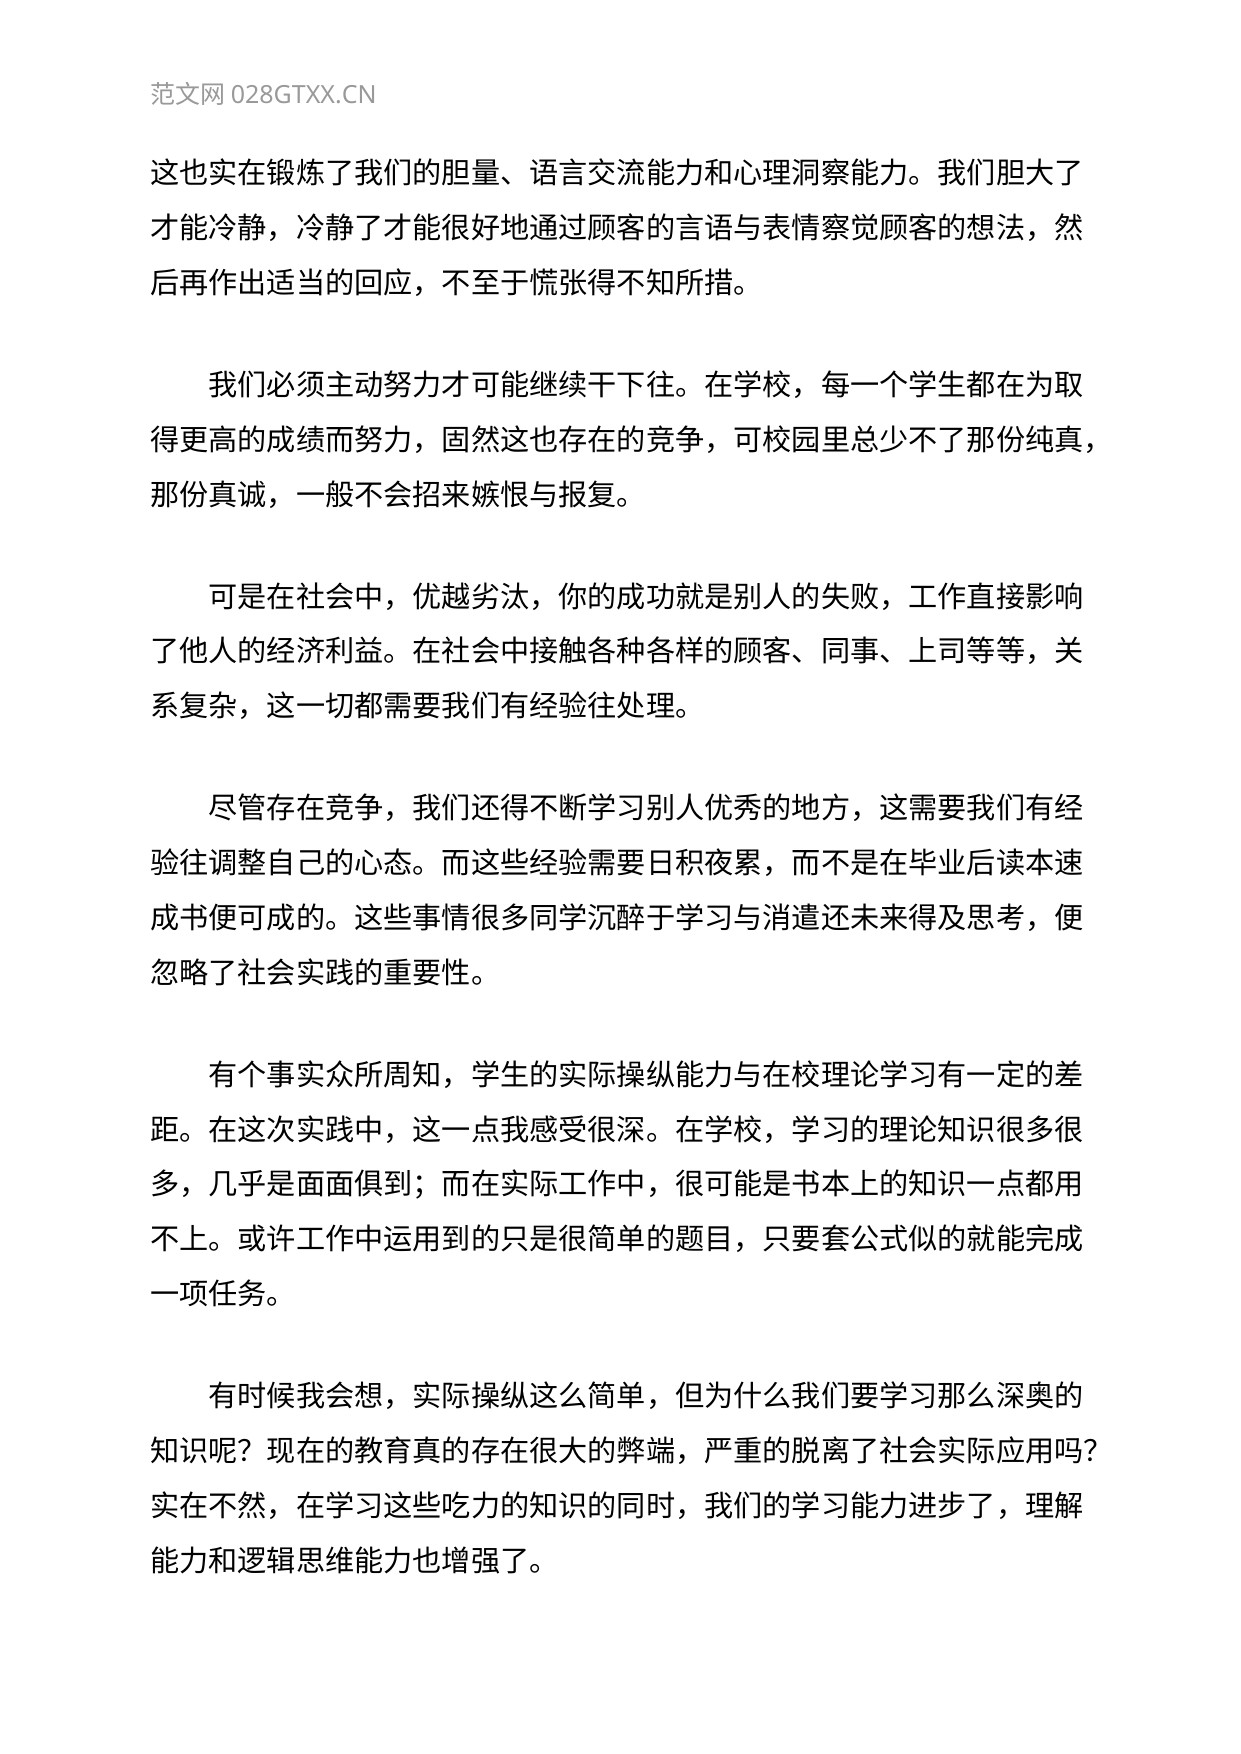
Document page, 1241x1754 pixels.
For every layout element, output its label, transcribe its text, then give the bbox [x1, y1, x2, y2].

text 我们必须主动努力才可能继续干下往。在学校，每一个学生都在为取得更高的成绩而努力，固然这也存在的竞争，可校园里总少不了那份纯真，那份真诚，一般不会招来嫉恨与报复。 [150, 362, 1090, 514]
text 有个事实众所周知，学生的实际操纵能力与在校理论学习有一定的差距。在这次实践中，这一点我感受很深。在学校，学习的理论知识很多很多，几乎是面面俱到；而在实际工作中，很可能是书本上的知识一点都用不上。或许工作中运用到的只是很简单的题目，只要套公式似的就能完成一项任务。 [150, 1051, 1090, 1313]
text 尽管存在竞争，我们还得不断学习别人优秀的地方，这需要我们有经验往调整自己的心态。而这些经验需要日积夜累，而不是在毕业后读本速成书便可成的。这些事情很多同学沉醉于学习与消遣还未来得及思考，便忽略了社会实践的重要性。 [150, 785, 1090, 992]
text 可是在社会中，优越劣汰，你的成功就是别人的失败，工作直接影响了他人的经济利益。在社会中接触各种各样的顾客、同事、上司等等，关系复杂，这一切都需要我们有经验往处理。 [150, 573, 1090, 725]
text 有时候我会想，实际操纵这么简单，但为什么我们要学习那么深奥的知识呢？现在的教育真的存在很大的弊端，严重的脱离了社会实际应用吗？实在不然，在学习这些吃力的知识的同时，我们的学习能力进步了，理解能力和逻辑思维能力也增强了。 [150, 1372, 1090, 1579]
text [150, 150, 1090, 302]
